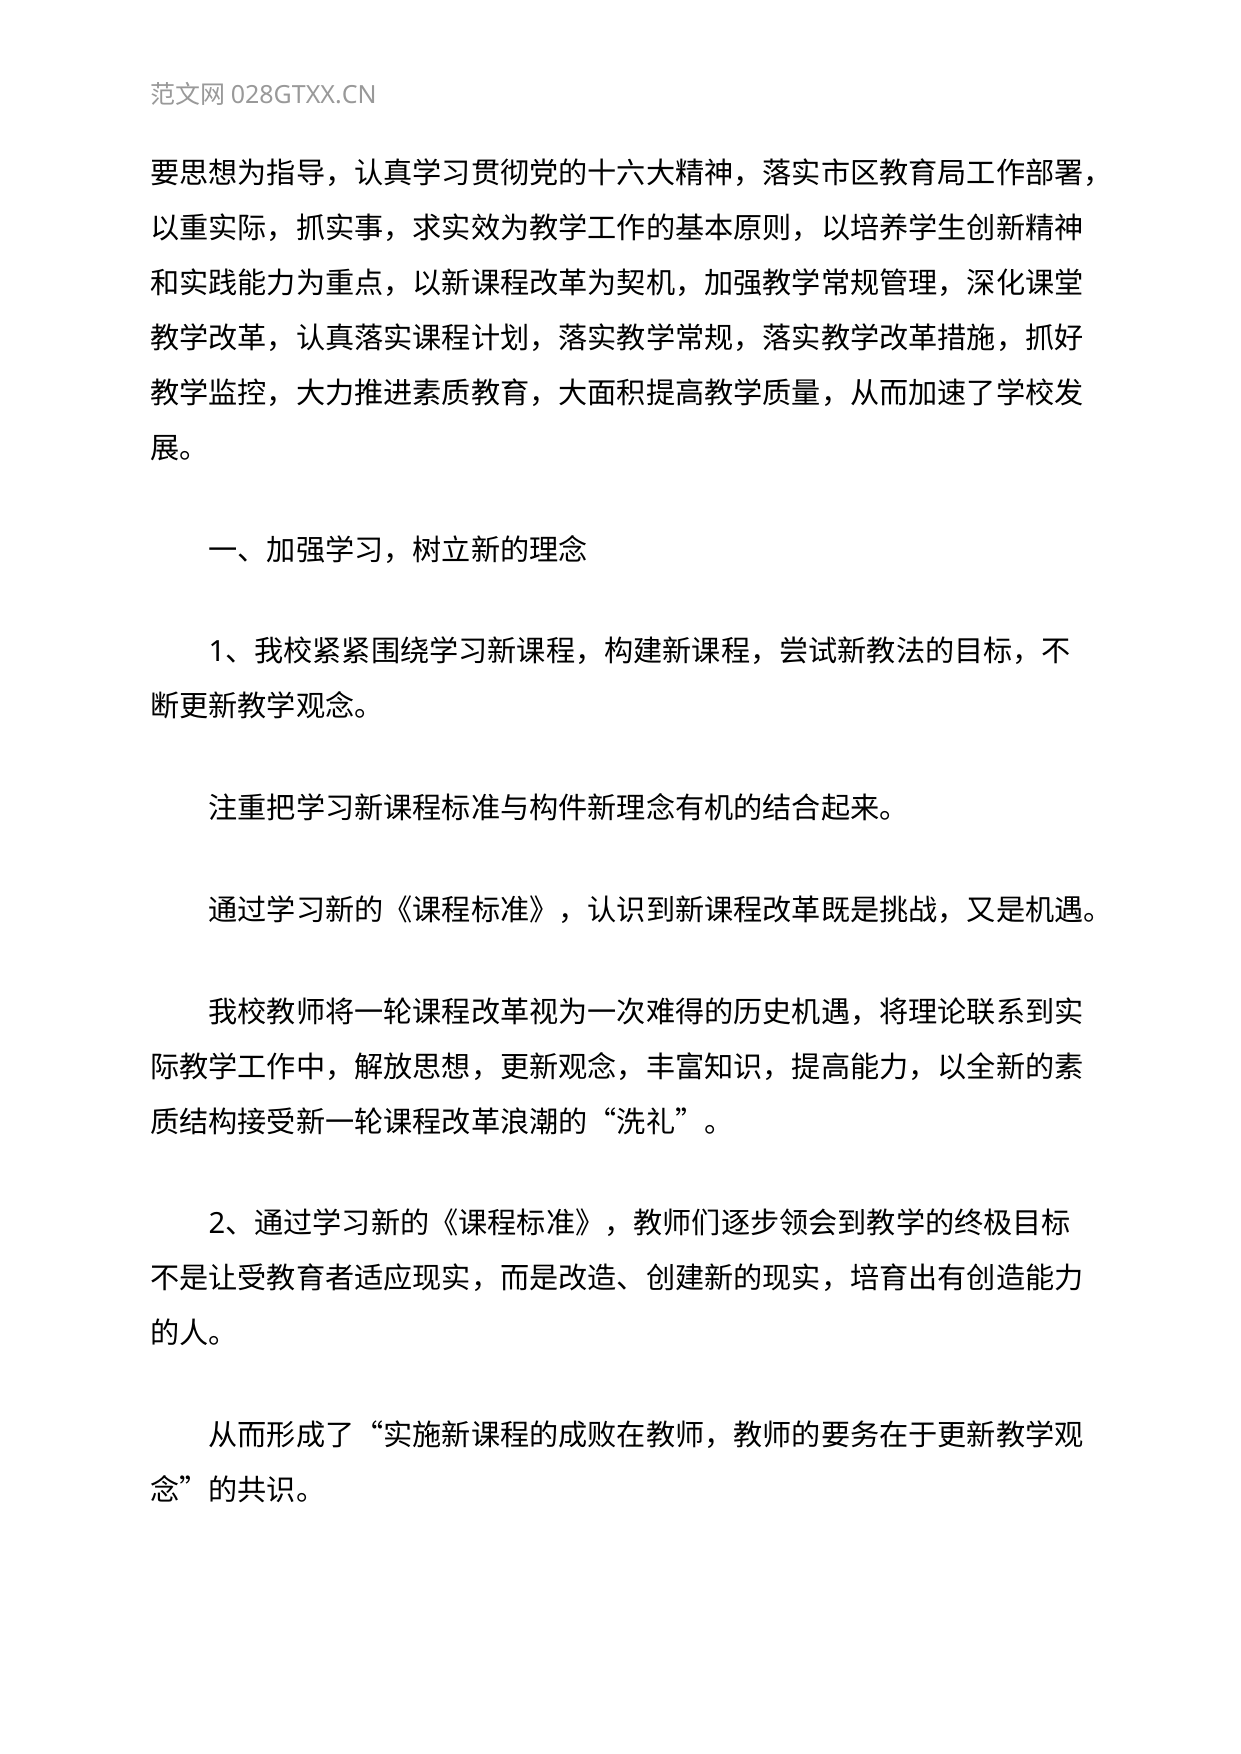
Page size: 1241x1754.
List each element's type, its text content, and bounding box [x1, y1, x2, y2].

text 我校教师将一轮课程改革视为一次难得的历史机遇，将理论联系到实际教学工作中，解放思想，更新观念，丰富知识，提高能力，以全新的素质结构接受新一轮课程改革浪潮的“洗礼”。 [150, 988, 1090, 1140]
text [150, 150, 1090, 467]
text 2、通过学习新的《课程标准》，教师们逐步领会到教学的终极目标不是让受教育者适应现实，而是改造、创建新的现实，培育出有创造能力的人。 [150, 1200, 1090, 1352]
text 注重把学习新课程标准与构件新理念有机的结合起来。 [150, 785, 1090, 827]
text 1、我校紧紧围绕学习新课程，构建新课程，尝试新教法的目标，不断更新教学观念。 [150, 628, 1090, 725]
text 通过学习新的《课程标准》，认识到新课程改革既是挑战，又是机遇。 [150, 887, 1090, 929]
text 从而形成了“实施新课程的成败在教师，教师的要务在于更新教学观念”的共识。 [150, 1412, 1090, 1509]
text 一、加强学习，树立新的理念 [150, 526, 1090, 568]
